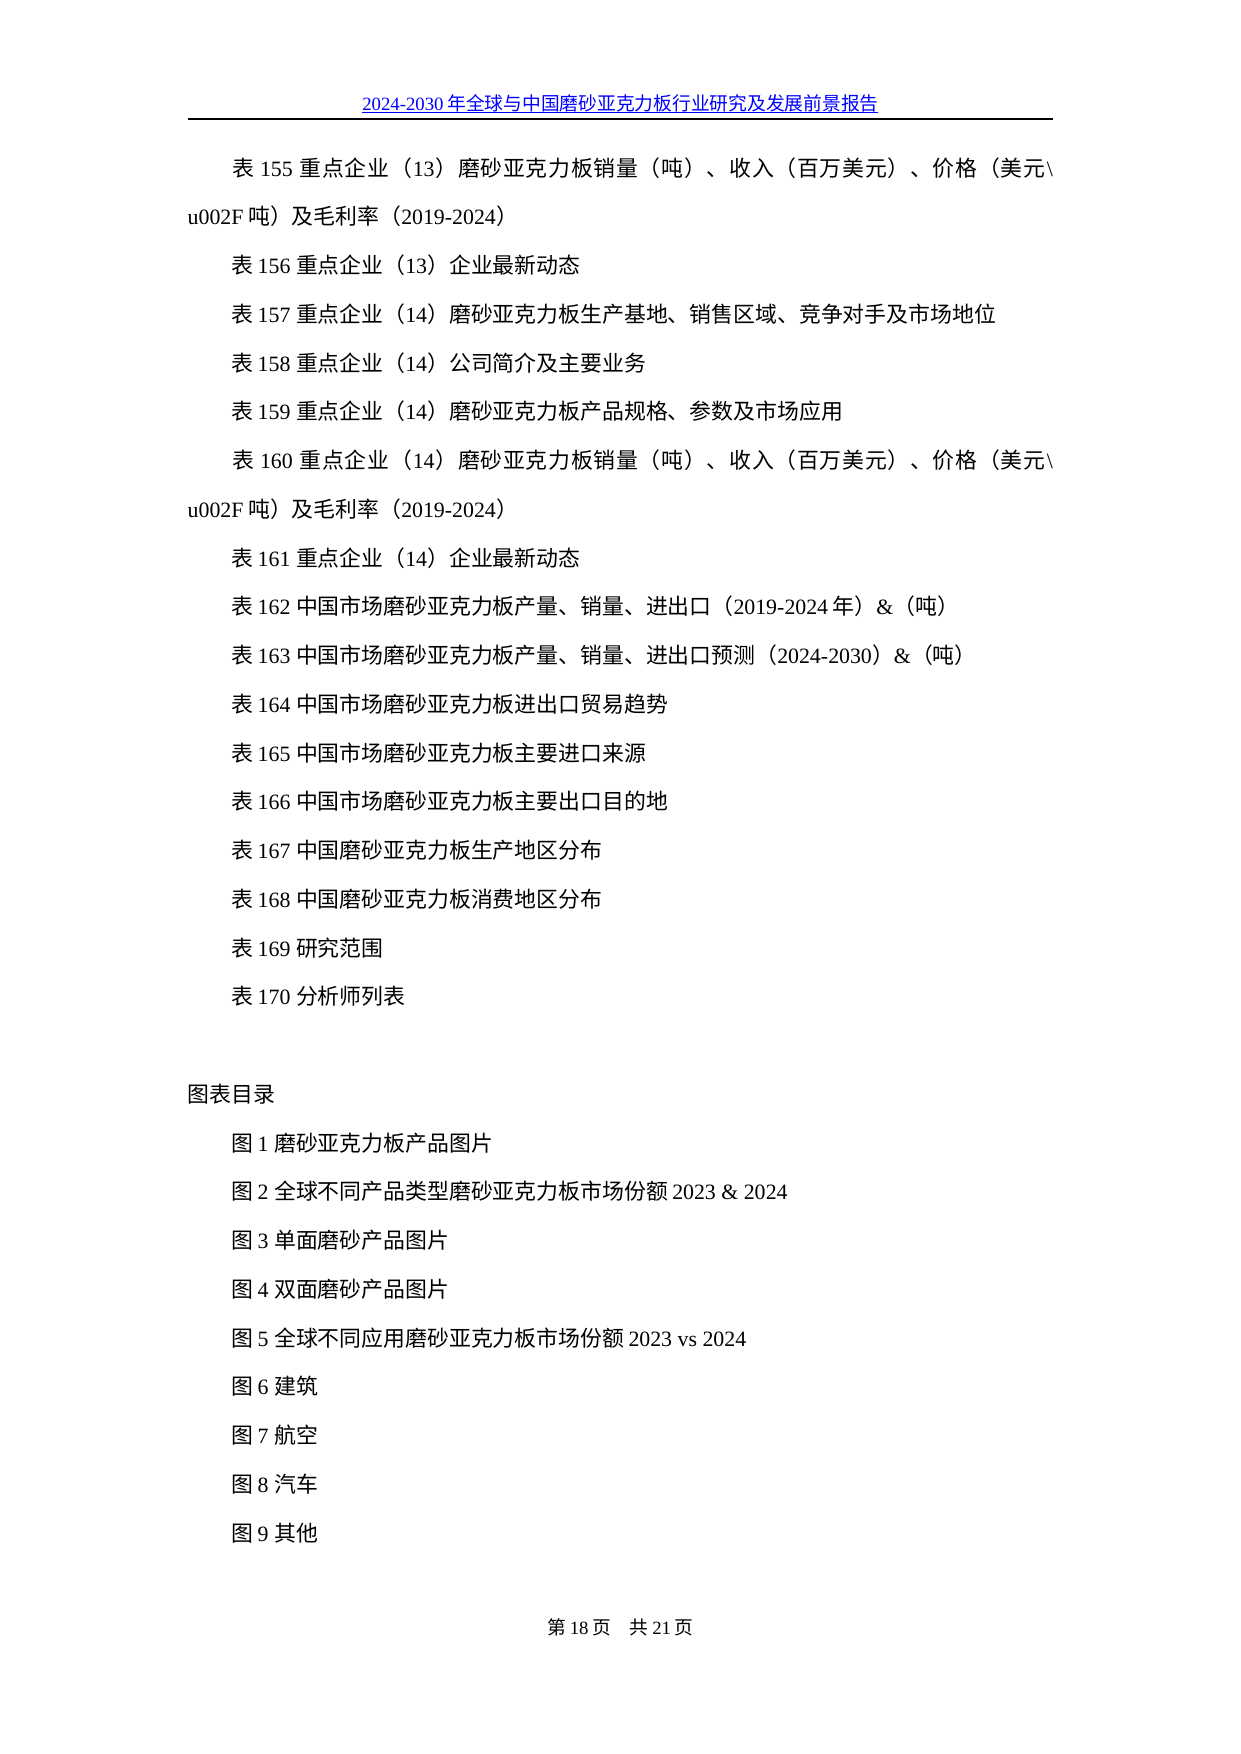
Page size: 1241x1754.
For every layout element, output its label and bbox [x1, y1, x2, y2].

text [187, 150, 1053, 1548]
